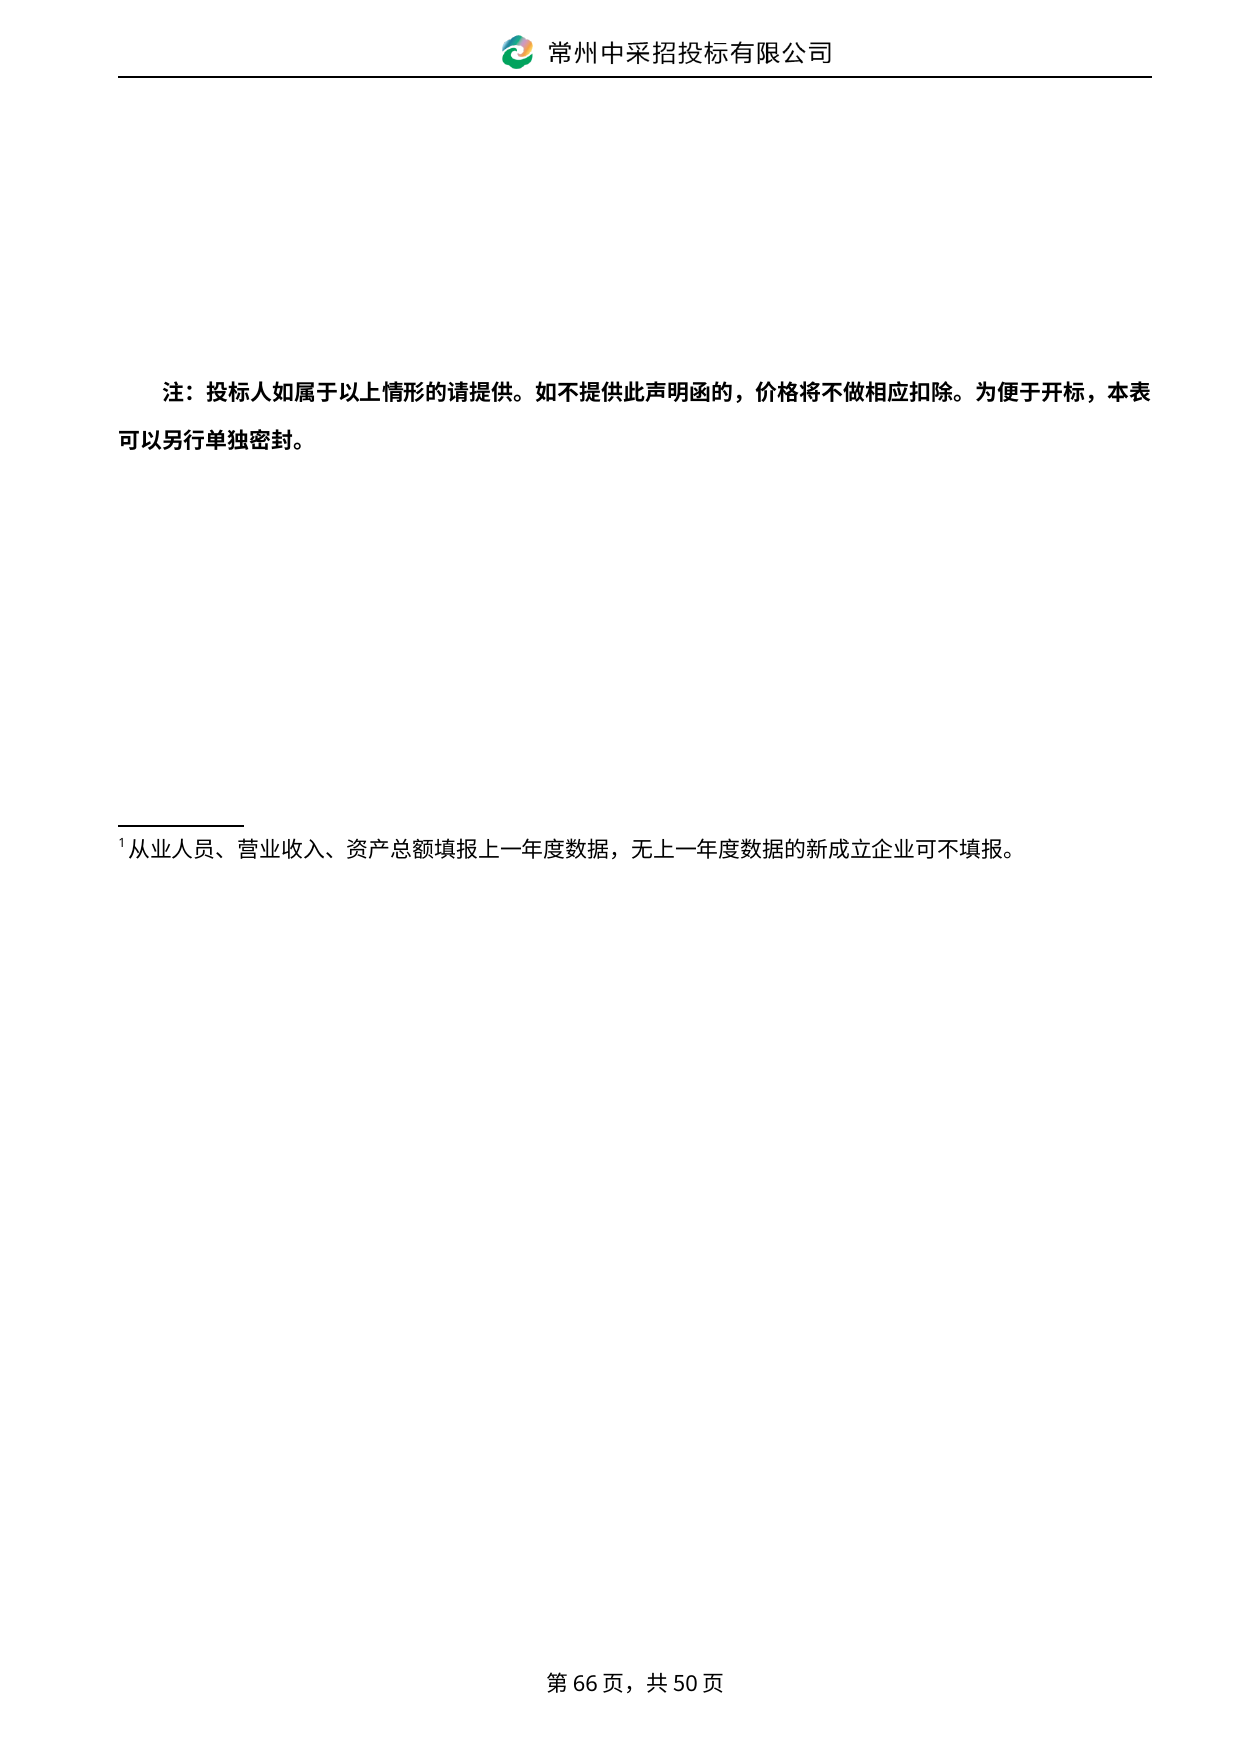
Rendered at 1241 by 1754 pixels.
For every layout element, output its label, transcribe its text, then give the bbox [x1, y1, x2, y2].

text 1从业人员、营业收入、资产总额填报上一年度数据，无上一年度数据的新成立企业可不填报。 [118, 832, 1152, 864]
text 注：投标人如属于以上情形的请提供。如不提供此声明函的，价格将不做相应扣除。为便于开标，本表可以另行单独密封。 [118, 374, 1152, 455]
picture [502, 35, 834, 69]
